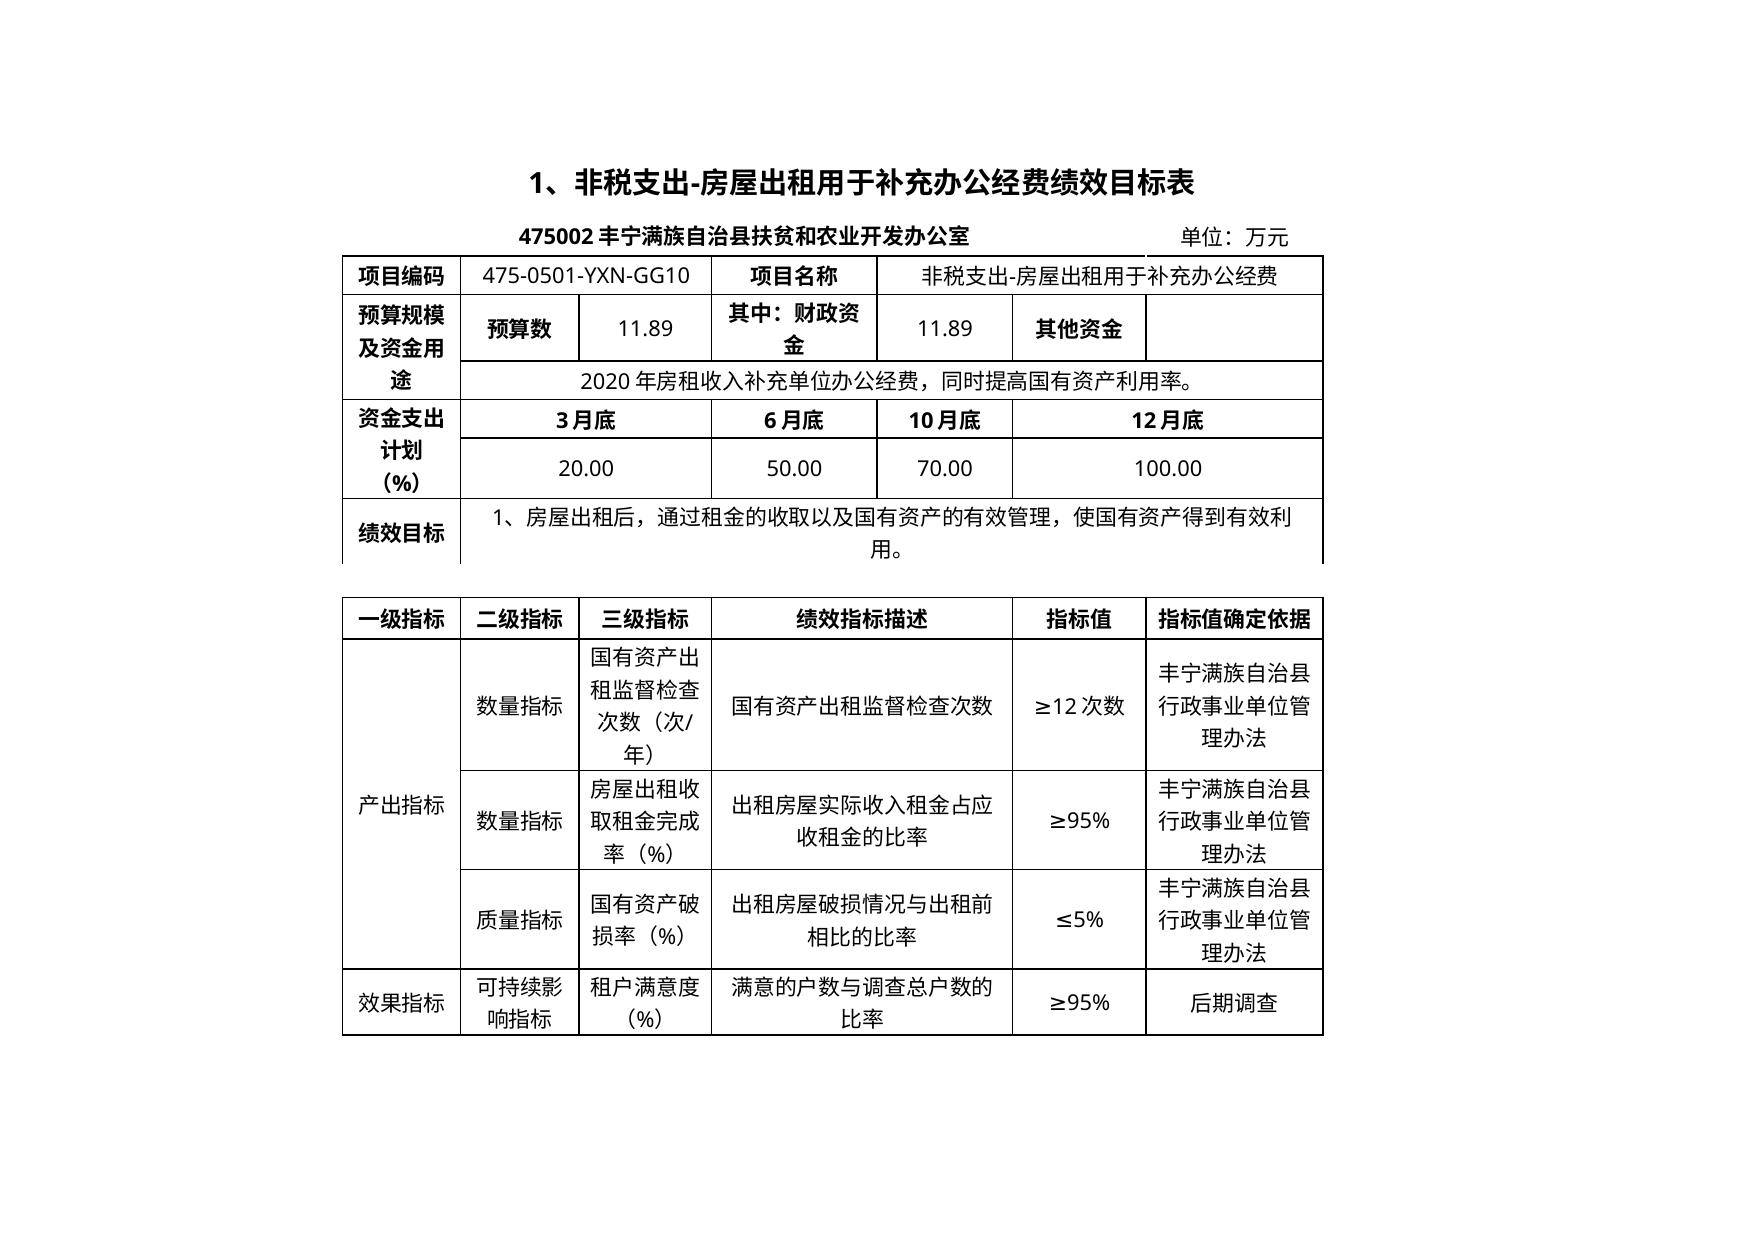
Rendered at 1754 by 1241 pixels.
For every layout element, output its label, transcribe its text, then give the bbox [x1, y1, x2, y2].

table_cell 丰宁满族自治县行政事业单位管理办法 [1147, 870, 1322, 968]
table_header 单位：万元 [1147, 216, 1322, 255]
table_cell 绩效目标 [343, 499, 460, 564]
table_cell ≥95% [1013, 771, 1145, 869]
table_cell 3月底 [461, 400, 711, 437]
table_cell 丰宁满族自治县行政事业单位管理办法 [1147, 771, 1322, 869]
table_cell 质量指标 [461, 870, 578, 968]
table_cell 11.89 [878, 295, 1012, 360]
text 1、非税支出-房屋出租用于补充办公经费绩效目标表 [118, 149, 1547, 214]
table_cell 12月底 [1013, 400, 1322, 437]
table_header 二级指标 [461, 598, 578, 638]
table_cell 1、房屋出租后，通过租金的收取以及国有资产的有效管理，使国有资产得到有效利用。 [461, 499, 1322, 564]
table_cell 国有资产出租监督检查次数（次/年） [580, 640, 711, 770]
table_cell 满意的户数与调查总户数的比率 [712, 970, 1012, 1034]
table_cell 50.00 [712, 439, 876, 498]
table_cell ≤5% [1013, 870, 1145, 968]
table_cell 数量指标 [461, 640, 578, 770]
table_cell ≥12次数 [1013, 640, 1145, 770]
table_cell 6月底 [712, 400, 876, 437]
table_cell 资金支出计划（%） [343, 400, 460, 498]
table_cell 房屋出租收取租金完成率（%） [580, 771, 711, 869]
table_cell 非税支出-房屋出租用于补充办公经费 [878, 257, 1322, 294]
table_header 指标值确定依据 [1147, 598, 1322, 638]
table_header 绩效指标描述 [712, 598, 1012, 638]
table_cell 10月底 [878, 400, 1012, 437]
table_header 指标值 [1013, 598, 1145, 638]
table_cell 100.00 [1013, 439, 1322, 498]
table_cell 出租房屋实际收入租金占应收租金的比率 [712, 771, 1012, 869]
table_cell 2020年房租收入补充单位办公经费，同时提高国有资产利用率。 [461, 362, 1322, 399]
table_cell 70.00 [878, 439, 1012, 498]
table_cell 项目编码 [343, 257, 460, 294]
table_cell 出租房屋破损情况与出租前相比的比率 [712, 870, 1012, 968]
table_cell 租户满意度（%） [580, 970, 711, 1034]
table_cell 20.00 [461, 439, 711, 498]
table_cell 可持续影响指标 [461, 970, 578, 1034]
table_cell 预算规模及资金用途 [343, 295, 460, 399]
table_header 三级指标 [580, 598, 711, 638]
table_cell 11.89 [580, 295, 711, 360]
table_cell 丰宁满族自治县行政事业单位管理办法 [1147, 640, 1322, 770]
table_cell 其他资金 [1013, 295, 1145, 360]
table_cell 国有资产出租监督检查次数 [712, 640, 1012, 770]
table_cell 预算数 [461, 295, 578, 360]
table_cell 效果指标 [343, 970, 460, 1034]
table_cell [1147, 295, 1322, 360]
table_cell 475-0501-YXN-GG10 [461, 257, 711, 294]
table_header 一级指标 [343, 598, 460, 638]
table_cell 后期调查 [1147, 970, 1322, 1034]
table_cell 数量指标 [461, 771, 578, 869]
table_cell 其中：财政资金 [712, 295, 876, 360]
table_cell ≥95% [1013, 970, 1145, 1034]
table_header 475002丰宁满族自治县扶贫和农业开发办公室 [343, 216, 1145, 255]
table_cell 国有资产破损率（%） [580, 870, 711, 968]
table_cell 项目名称 [712, 257, 876, 294]
table_cell 产出指标 [343, 640, 460, 968]
